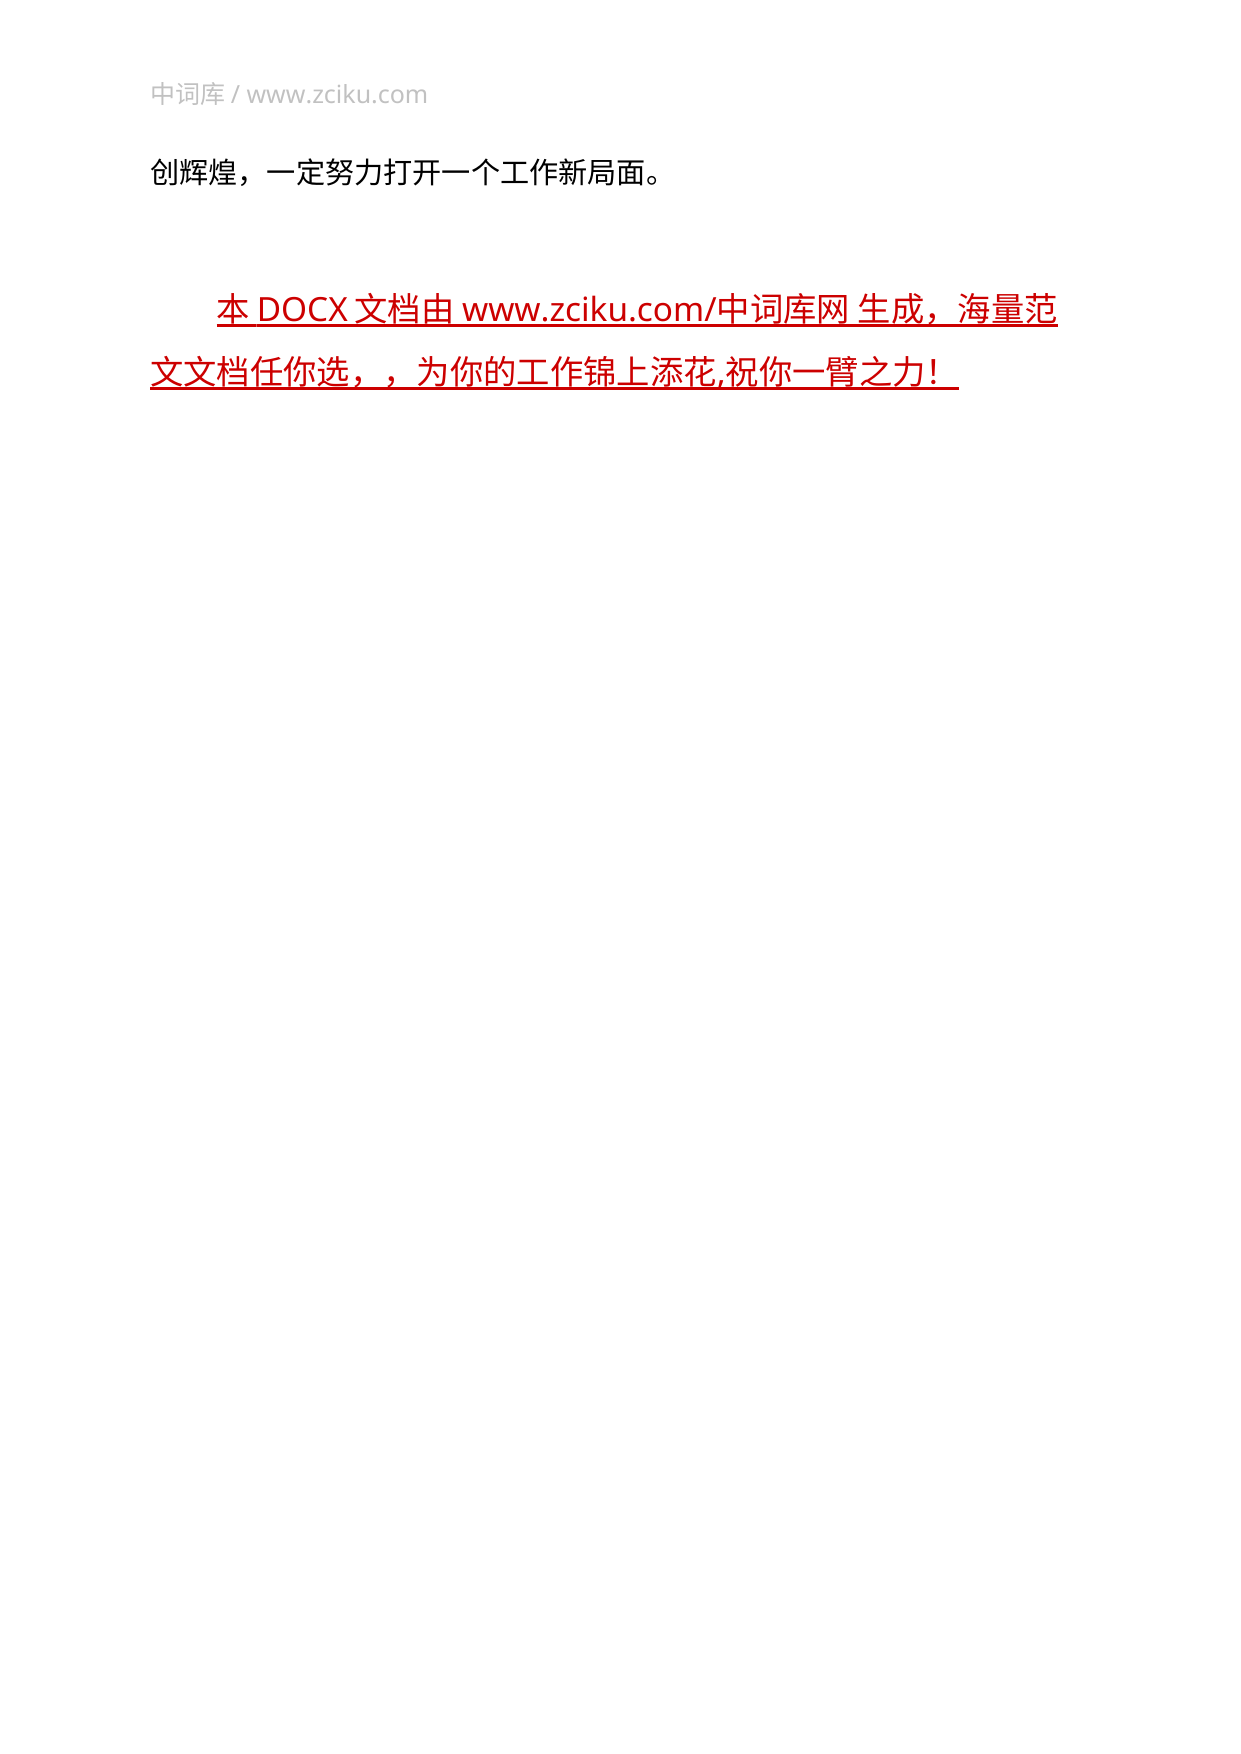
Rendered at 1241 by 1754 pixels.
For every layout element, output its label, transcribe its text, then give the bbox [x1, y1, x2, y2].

text 本DOCX文档由 www.zciku.com/中词库网 生成，海量范文文档任你选，，为你的工作锦上添花,祝你一臂之力！ [150, 283, 1090, 394]
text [150, 150, 1090, 192]
